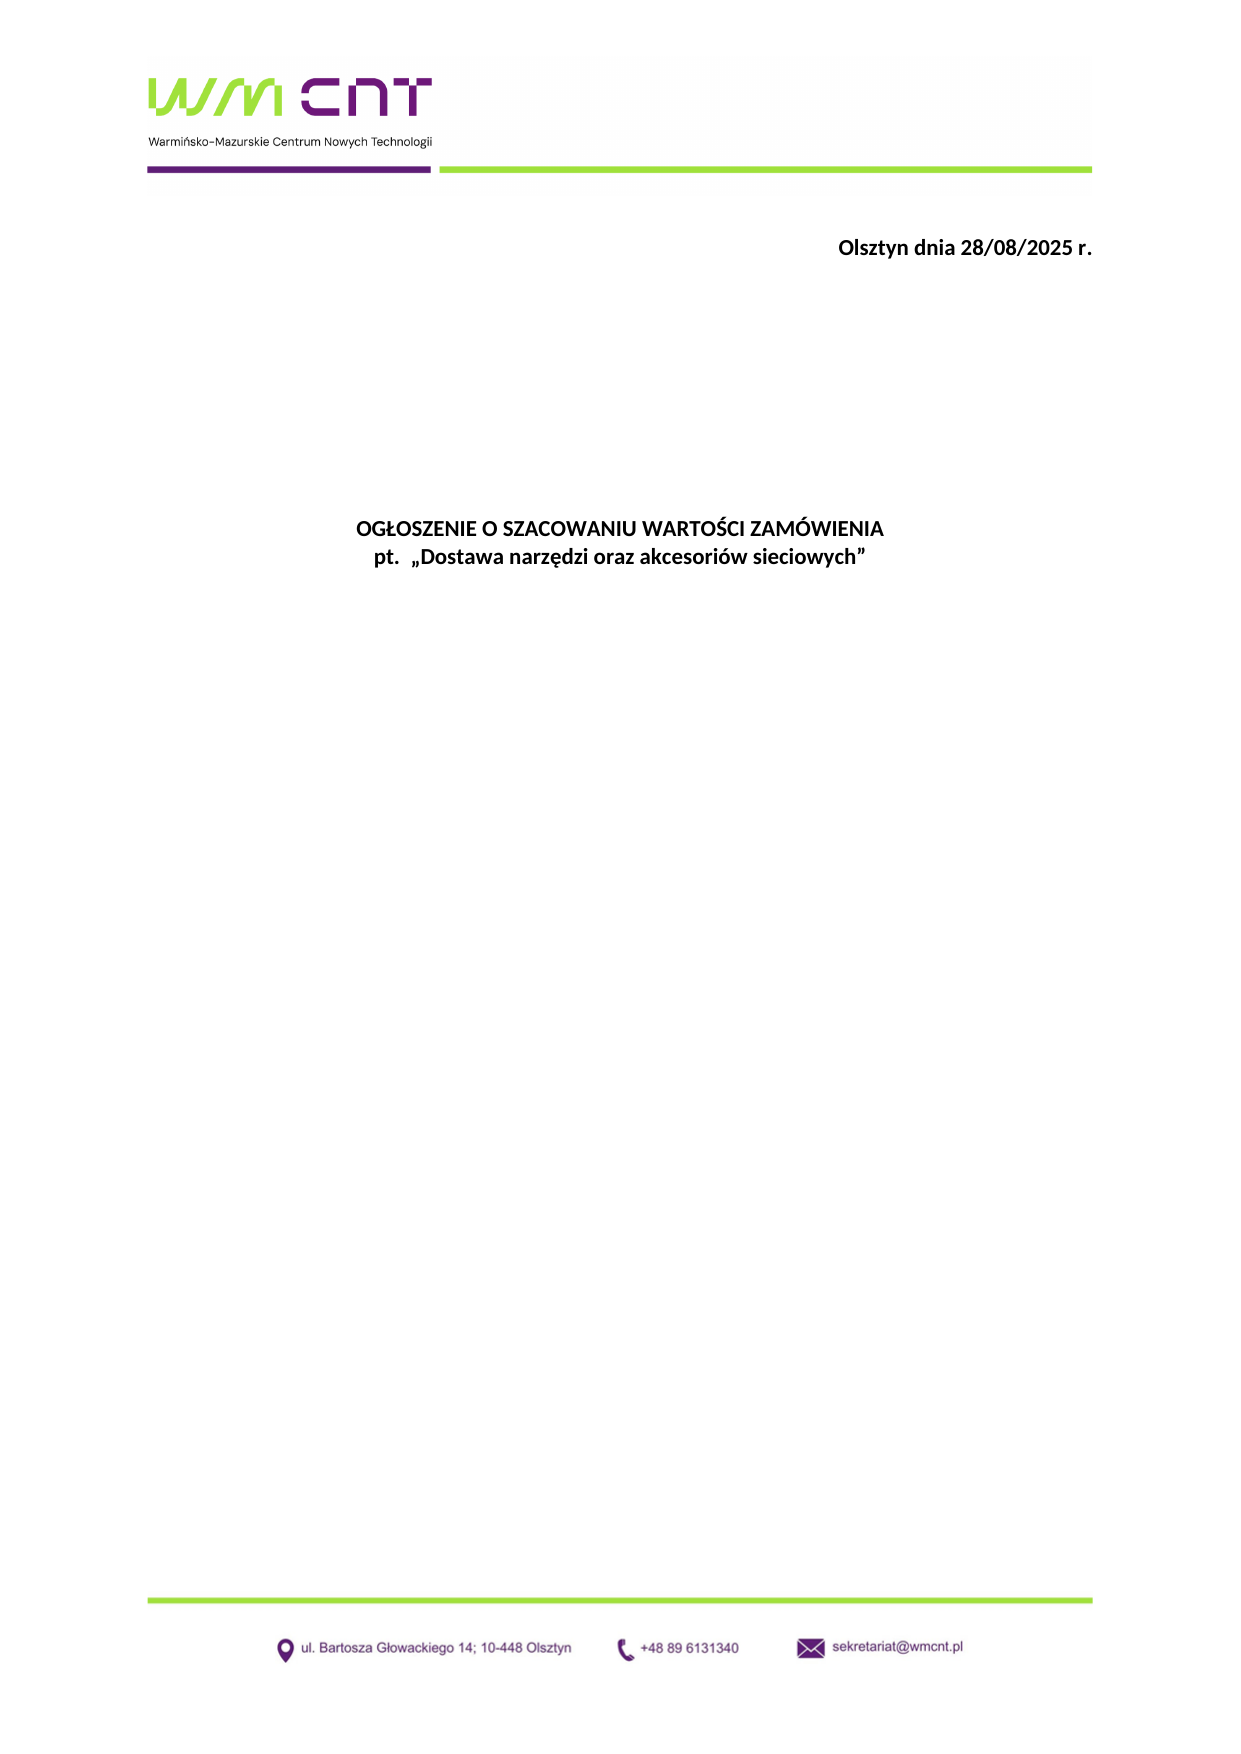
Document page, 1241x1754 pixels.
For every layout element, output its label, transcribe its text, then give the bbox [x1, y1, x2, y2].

picture [147, 1567, 1093, 1681]
text OGŁOSZENIE O SZACOWANIU WARTOŚCI ZAMÓWIENIA [148, 514, 1093, 542]
text pt. „Dostawa narzędzi oraz akcesoriów sieciowych” [148, 542, 1093, 570]
picture [147, 56, 1093, 196]
text Olsztyn dnia 28/08/2025 r. [148, 233, 1093, 261]
